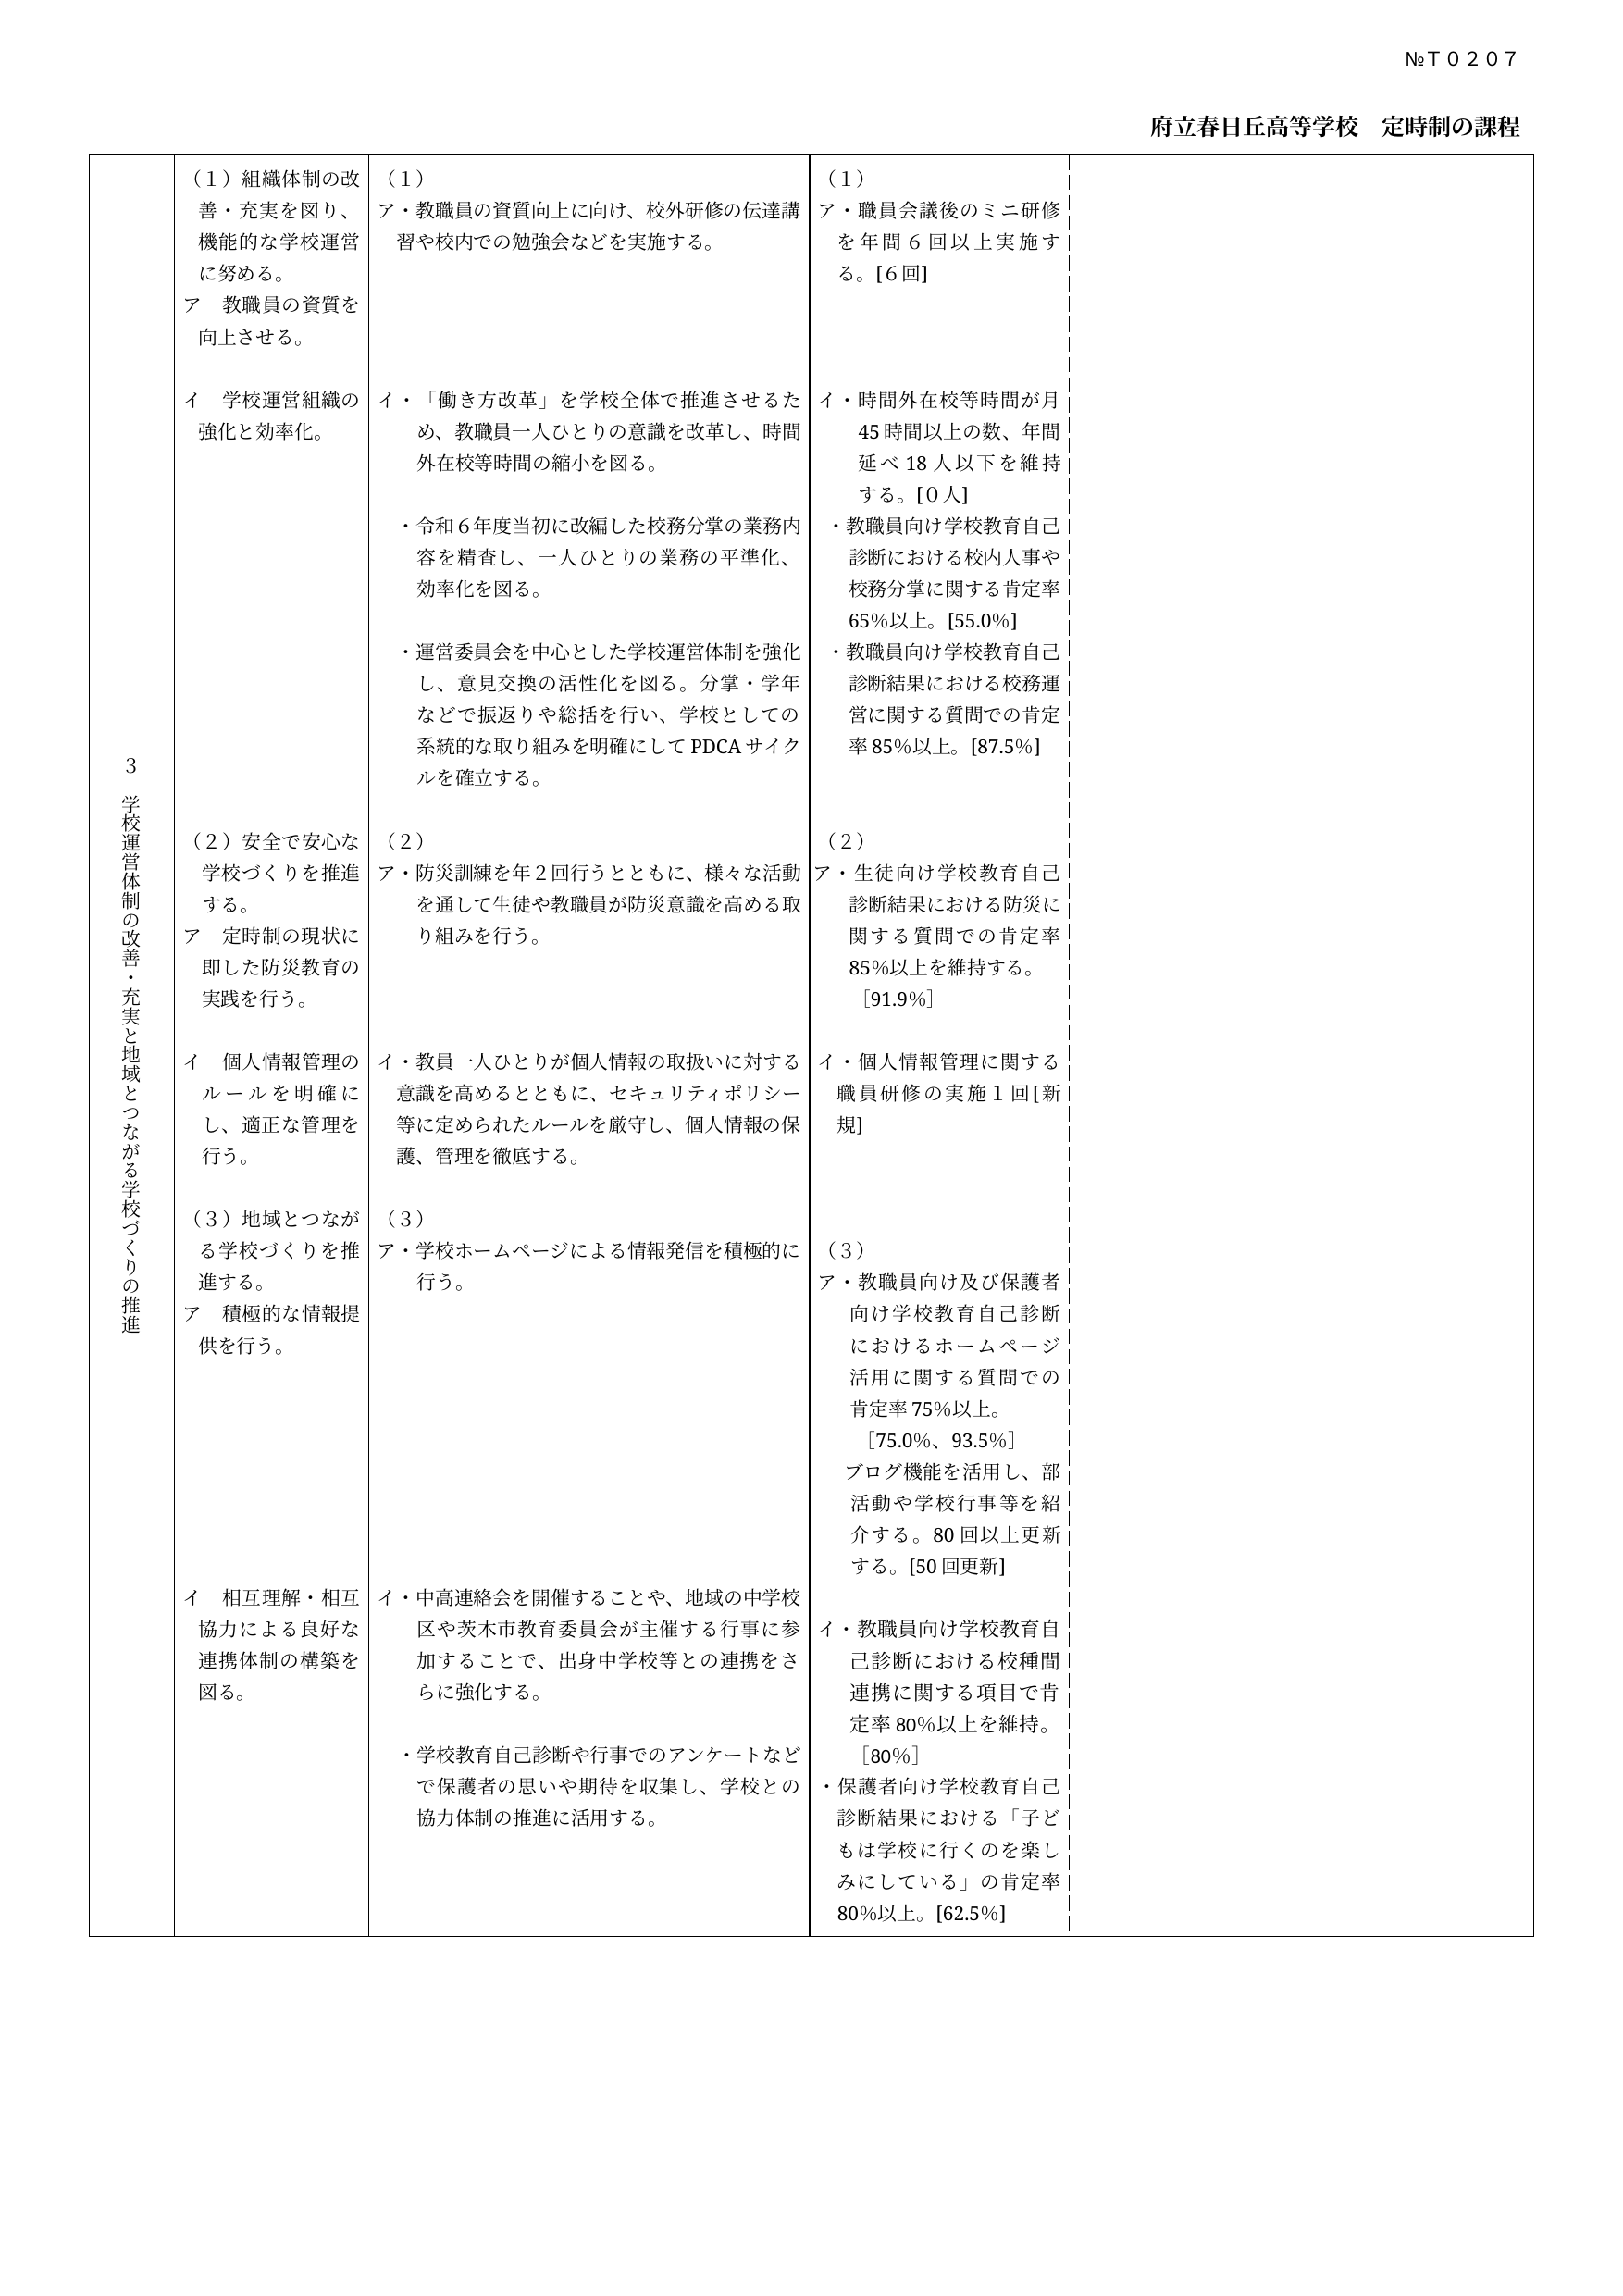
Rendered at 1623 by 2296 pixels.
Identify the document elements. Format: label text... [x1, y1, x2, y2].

table_cell ３ 学校運営体制の改善・充実と地域とつながる学校づくりの推進 [90, 155, 174, 1936]
table_cell （１）組織体制の改善・充実を図り、機能的な学校運営に努める。 ア 教職員の資質を向上させる。 イ 学校運営組織の強化と効率化。 （２）安全で安心な学校づくりを推進する。 ア 定時制の現状に即した防災教育の実践を行う。 イ 個人情報管理のルールを明確にし、適正な管理を行う。 （３）地域とつながる学校づくりを推進する。 ア 積極的な情報提供を行う。 イ 相互理解・相互協力による良好な連携体制の構築を図る。 [175, 155, 368, 1936]
table_cell （１） ア・職員会議後のミニ研修を年間６回以上実施する。[６回] イ・時間外在校等時間が月45時間以上の数、年間延べ18人以下を維持する。[０人] ・教職員向け学校教育自己診断における校内人事や校務分掌に関する肯定率65％以上。[55.0％] ・教職員向け学校教育自己診断結果における校務運営に関する質問での肯定率85％以上。[87.5％] （２） ア・生徒向け学校教育自己診断結果における防災に関する質問での肯定率85％以上を維持する。 ［91.9％］ イ・個人情報管理に関する職員研修の実施１回[新規] （３） ア・教職員向け及び保護者向け学校教育自己診断におけるホームページ活用に関する質問での肯定率75％以上。 ［75.0％、93.5％］ ブログ機能を活用し、部活動や学校行事等を紹介する。80回以上更新する。[50回更新] イ・教職員向け学校教育自己診断における校種間連携に関する項目で肯定率80％以上を維持。［80％］ ・保護者向け学校教育自己診断結果における「子どもは学校に行くのを楽しみにしている」の肯定率80％以上。[62.5％] [811, 155, 1069, 1936]
table_cell （１） ア・教職員の資質向上に向け、校外研修の伝達講習や校内での勉強会などを実施する。 イ・「働き方改革」を学校全体で推進させるため、教職員一人ひとりの意識を改革し、時間外在校等時間の縮小を図る。 ・令和６年度当初に改編した校務分掌の業務内容を精査し、一人ひとりの業務の平準化、効率化を図る。 ・運営委員会を中心とした学校運営体制を強化し、意見交換の活性化を図る。分掌・学年などで振返りや総括を行い、学校としての系統的な取り組みを明確にしてPDCAサイクルを確立する。 （２） ア・防災訓練を年２回行うとともに、様々な活動を通して生徒や教職員が防災意識を高める取り組みを行う。 イ・教員一人ひとりが個人情報の取扱いに対する意識を高めるとともに、セキュリティポリシー等に定められたルールを厳守し、個人情報の保護、管理を徹底する。 （３） ア・学校ホームページによる情報発信を積極的に行う。 イ・中高連絡会を開催することや、地域の中学校区や茨木市教育委員会が主催する行事に参加することで、出身中学校等との連携をさらに強化する。 ・学校教育自己診断や行事でのアンケートなどで保護者の思いや期待を収集し、学校との協力体制の推進に活用する。 [369, 155, 809, 1936]
table_cell [1069, 155, 1533, 1936]
